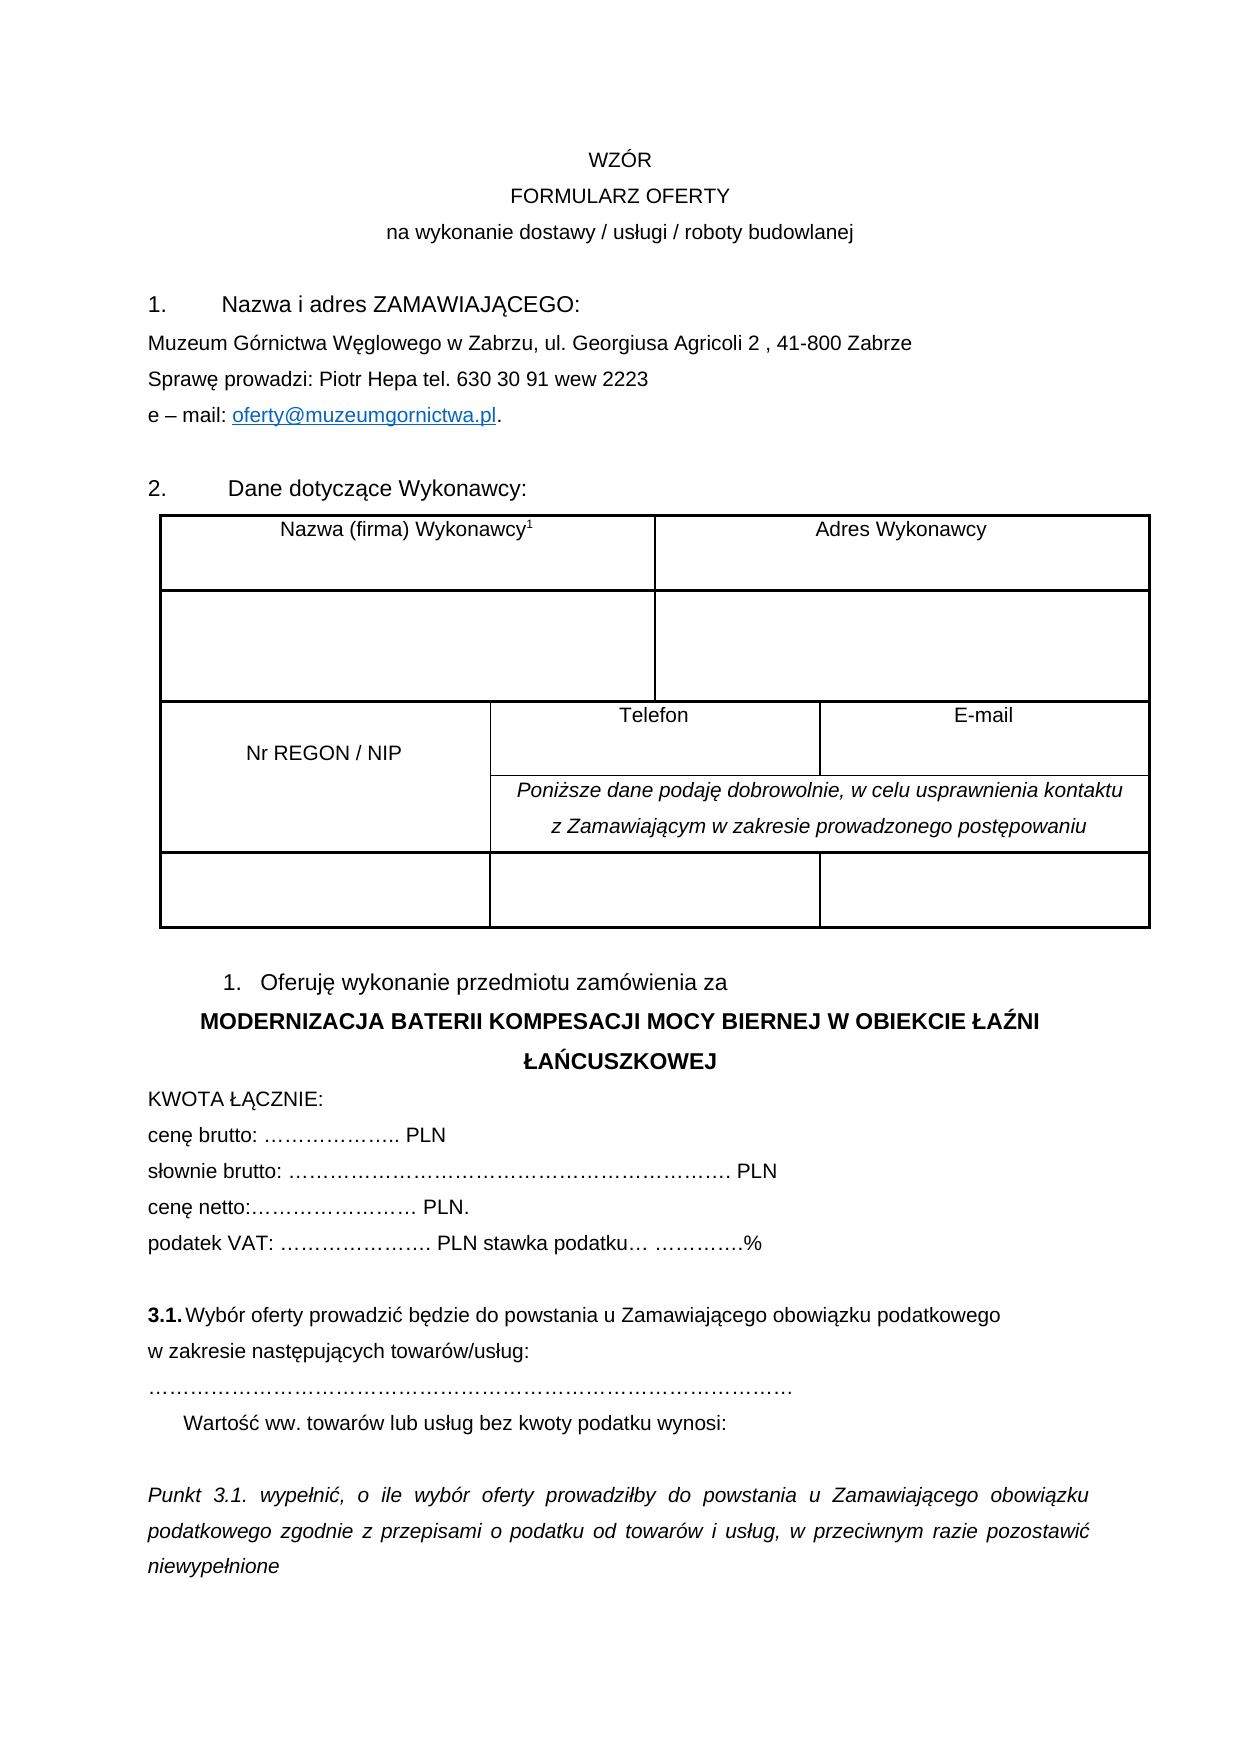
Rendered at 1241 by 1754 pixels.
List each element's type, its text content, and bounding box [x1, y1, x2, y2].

list Dane dotyczące Wykonawcy: [148, 474, 1093, 501]
subtitle WZÓR [148, 148, 1093, 172]
table_cell [162, 592, 654, 700]
text Wartość ww. towarów lub usług bez kwoty podatku wynosi: [183, 1411, 1093, 1434]
text cenę netto:…………………… PLN. [148, 1195, 1093, 1219]
text na wykonanie dostawy / usługi / roboty budowlanej [148, 219, 1093, 243]
text e – mail: oferty@muzeumgornictwa.pl. [148, 403, 1093, 427]
subtitle FORMULARZ OFERTY [148, 183, 1093, 207]
table_cell [162, 854, 489, 926]
list Oferuję wykonanie przedmiotu zamówienia za [223, 969, 1093, 995]
table_cell [656, 592, 1148, 700]
table_cell Poniższe dane podaję dobrowolnie, w celu usprawnienia kontaktu z Zamawiającym w zakresie prowadzonego postępowaniu [491, 776, 1148, 851]
table_cell Nr REGON / NIP [162, 703, 490, 851]
text cenę brutto: ……………….. PLN [148, 1123, 1093, 1147]
text podatek VAT: …………………. PLN stawka podatku… ………….% [148, 1231, 1093, 1255]
text Punkt 3.1. wypełnić, o ile wybór oferty prowadziłby do powstania u Zamawiającego obowiązku podatkowego zgodnie z przepisami o podatku od towarów i usług, w przeciwnym razie pozostawić niewypełnione [148, 1482, 1093, 1578]
text KWOTA ŁĄCZNIE: [148, 1087, 1093, 1111]
table_cell E-mail [821, 703, 1148, 775]
table_cell [491, 854, 819, 926]
text Sprawę prowadzi: Piotr Hepa tel. 630 30 91 wew 2223 [148, 367, 1093, 391]
table_cell [821, 854, 1148, 926]
table_cell Telefon [491, 703, 819, 775]
text słownie brutto: ………………………………………………………. PLN [148, 1159, 1093, 1183]
table_header Nazwa (firma) Wykonawcy1 [162, 517, 654, 589]
table_header Adres Wykonawcy [656, 517, 1148, 589]
list Wybór oferty prowadzić będzie do powstania u Zamawiającego obowiązku podatkowego w zakresie następujących towarów/usług: ………………………………………………………………………………… [148, 1303, 1093, 1399]
text MODERNIZACJA BATERII KOMPESACJI MOCY BIERNEJ W OBIEKCIE ŁAŹNI ŁAŃCUSZKOWEJ [148, 1008, 1093, 1074]
list Nazwa i adres ZAMAWIAJĄCEGO: [148, 291, 1093, 318]
text Muzeum Górnictwa Węglowego w Zabrzu, ul. Georgiusa Agricoli 2 , 41-800 Zabrze [148, 331, 1093, 355]
